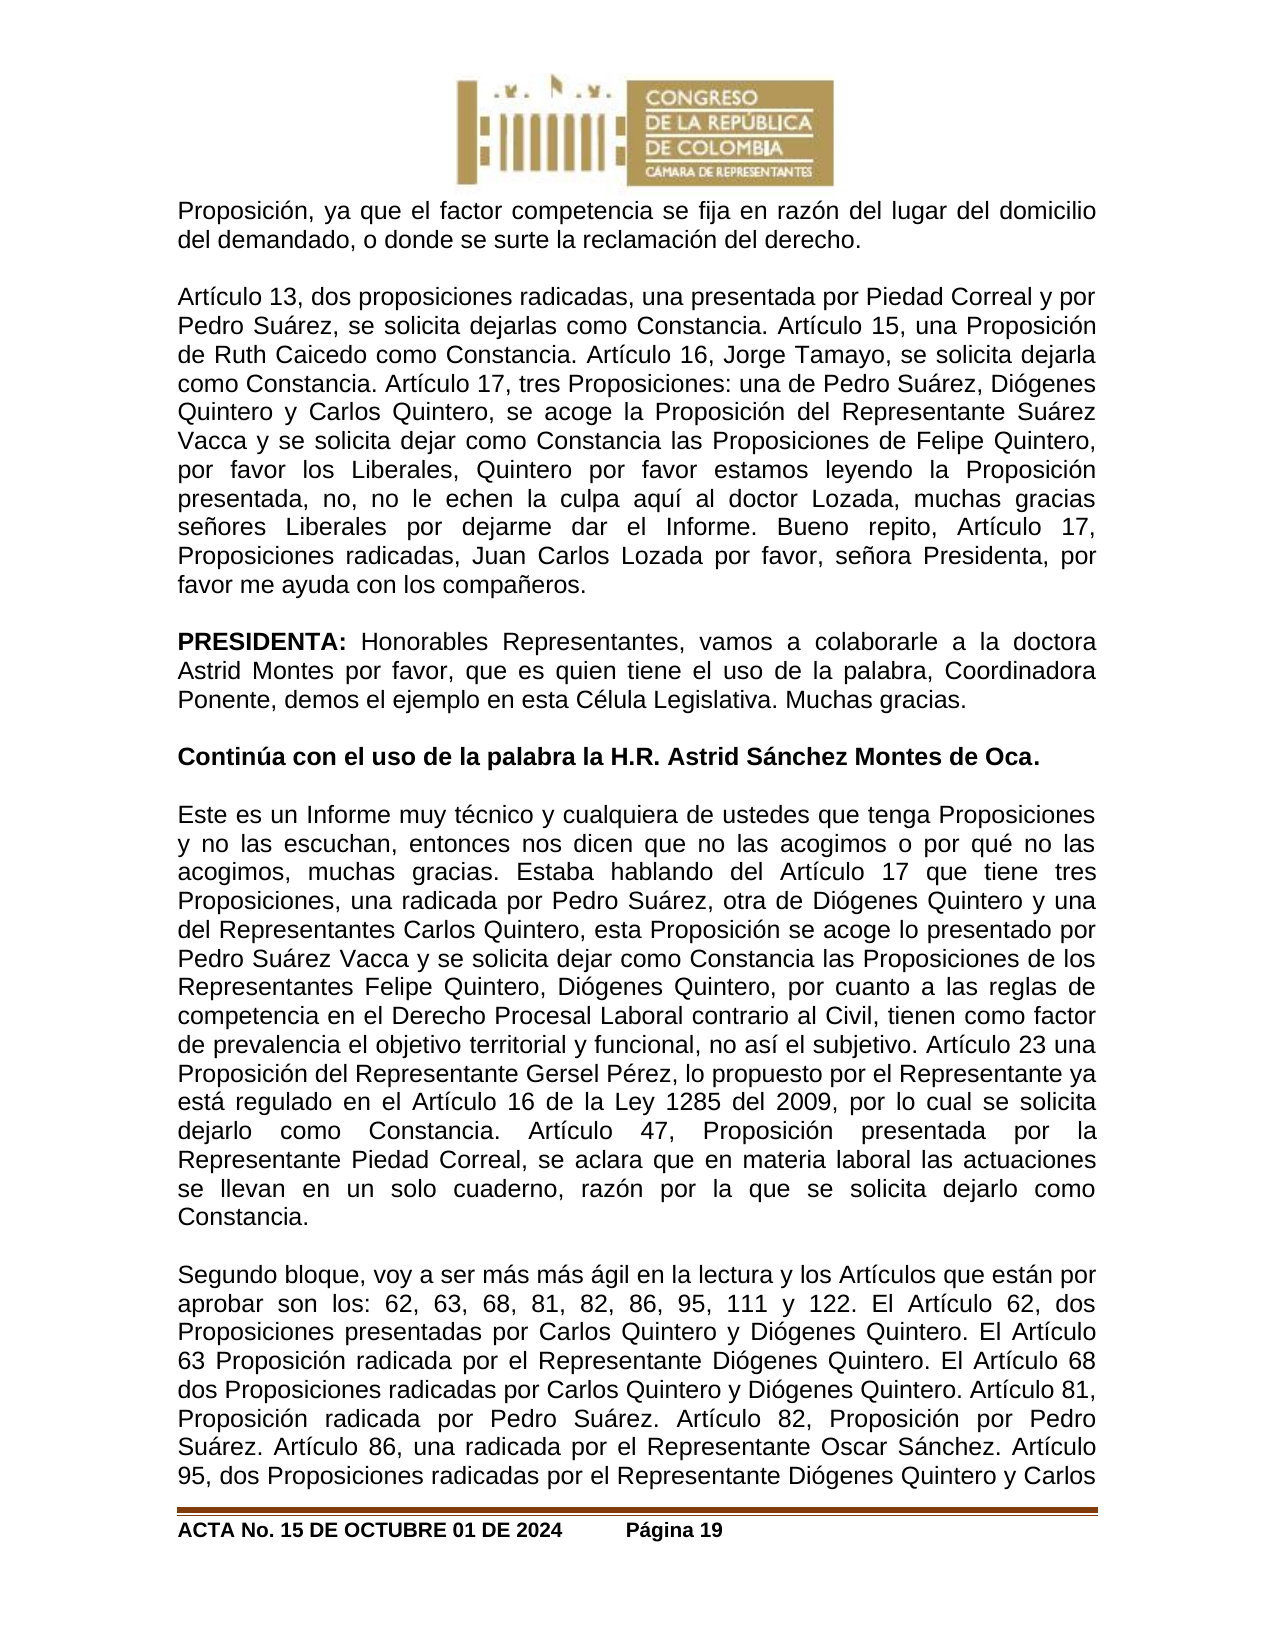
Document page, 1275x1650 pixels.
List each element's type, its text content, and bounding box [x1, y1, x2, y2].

picture [430, 73, 845, 197]
text PRESIDENTA: Honorables Representantes, vamos a colaborarle a la doctora Astrid Montes por favor, que es quien tiene el uso de la palabra, Coordinadora Ponente, demos el ejemplo en esta Célula Legislativa. Muchas gracias. [177, 627, 1098, 714]
text Este es un Informe muy técnico y cualquiera de ustedes que tenga Proposiciones y no las escuchan, entonces nos dicen que no las acogimos o por qué no las acogimos, muchas gracias. Estaba hablando del Artículo 17 que tiene tres Proposiciones, una radicada por Pedro Suárez, otra de Diógenes Quintero y una del Representantes Carlos Quintero, esta Proposición se acoge lo presentado por Pedro Suárez Vacca y se solicita dejar como Constancia las Proposiciones de los Representantes Felipe Quintero, Diógenes Quintero, por cuanto a las reglas de competencia en el Derecho Procesal Laboral contrario al Civil, tienen como factor de prevalencia el objetivo territorial y funcional, no así el subjetivo. Artículo 23 una Proposición del Representante Gersel Pérez, lo propuesto por el Representante ya está regulado en el Artículo 16 de la Ley 1285 del 2009, por lo cual se solicita dejarlo como Constancia. Artículo 47, Proposición presentada por la Representante Piedad Correal, se aclara que en materia laboral las actuaciones se llevan en un solo cuaderno, razón por la que se solicita dejarlo como Constancia. [177, 800, 1098, 1231]
text Artículo 13, dos proposiciones radicadas, una presentada por Piedad Correal y por Pedro Suárez, se solicita dejarlas como Constancia. Artículo 15, una Proposición de Ruth Caicedo como Constancia. Artículo 16, Jorge Tamayo, se solicita dejarla como Constancia. Artículo 17, tres Proposiciones: una de Pedro Suárez, Diógenes Quintero y Carlos Quintero, se acoge la Proposición del Representante Suárez Vacca y se solicita dejar como Constancia las Proposiciones de Felipe Quintero, por favor los Liberales, Quintero por favor estamos leyendo la Proposición presentada, no, no le echen la culpa aquí al doctor Lozada, muchas gracias señores Liberales por dejarme dar el Informe. Bueno repito, Artículo 17, Proposiciones radicadas, Juan Carlos Lozada por favor, señora Presidenta, por favor me ayuda con los compañeros. [177, 282, 1098, 599]
text Continúa con el uso de la palabra la H.R. Astrid Sánchez Montes de Oca. [177, 742, 1098, 771]
